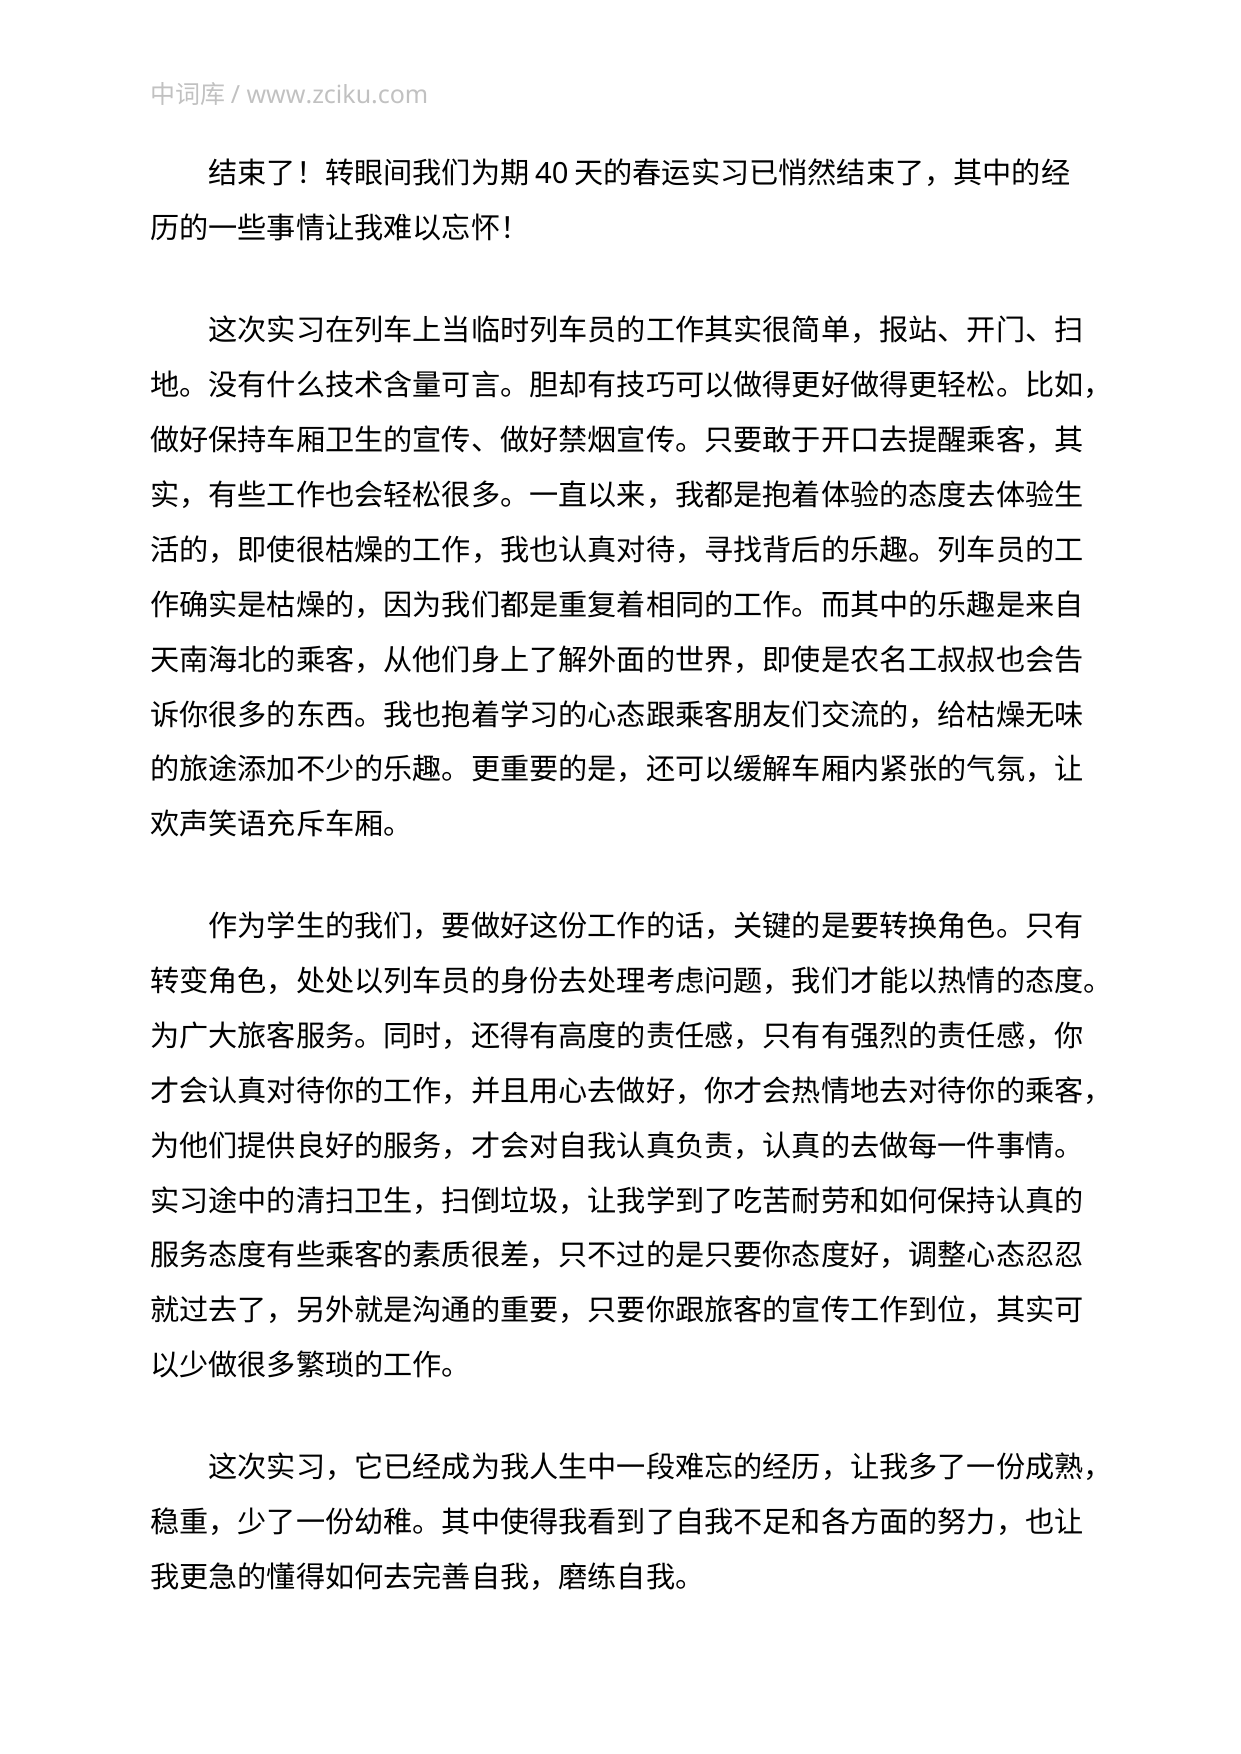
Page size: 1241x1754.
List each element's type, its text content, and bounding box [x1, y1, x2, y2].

text 作为学生的我们，要做好这份工作的话，关键的是要转换角色。只有转变角色，处处以列车员的身份去处理考虑问题，我们才能以热情的态度。为广大旅客服务。同时，还得有高度的责任感，只有有强烈的责任感，你才会认真对待你的工作，并且用心去做好，你才会热情地去对待你的乘客，为他们提供良好的服务，才会对自我认真负责，认真的去做每一件事情。实习途中的清扫卫生，扫倒垃圾，让我学到了吃苦耐劳和如何保持认真的服务态度有些乘客的素质很差，只不过的是只要你态度好，调整心态忍忍就过去了，另外就是沟通的重要，只要你跟旅客的宣传工作到位，其实可以少做很多繁琐的工作。 [150, 903, 1090, 1384]
text 这次实习，它已经成为我人生中一段难忘的经历，让我多了一份成熟，稳重，少了一份幼稚。其中使得我看到了自我不足和各方面的努力，也让我更急的懂得如何去完善自我，磨练自我。 [150, 1443, 1090, 1596]
text 结束了！转眼间我们为期40天的春运实习已悄然结束了，其中的经历的一些事情让我难以忘怀！ [150, 150, 1090, 247]
text 这次实习在列车上当临时列车员的工作其实很简单，报站、开门、扫地。没有什么技术含量可言。胆却有技巧可以做得更好做得更轻松。比如，做好保持车厢卫生的宣传、做好禁烟宣传。只要敢于开口去提醒乘客，其实，有些工作也会轻松很多。一直以来，我都是抱着体验的态度去体验生活的，即使很枯燥的工作，我也认真对待，寻找背后的乐趣。列车员的工作确实是枯燥的，因为我们都是重复着相同的工作。而其中的乐趣是来自天南海北的乘客，从他们身上了解外面的世界，即使是农名工叔叔也会告诉你很多的东西。我也抱着学习的心态跟乘客朋友们交流的，给枯燥无味的旅途添加不少的乐趣。更重要的是，还可以缓解车厢内紧张的气氛，让欢声笑语充斥车厢。 [150, 307, 1090, 843]
